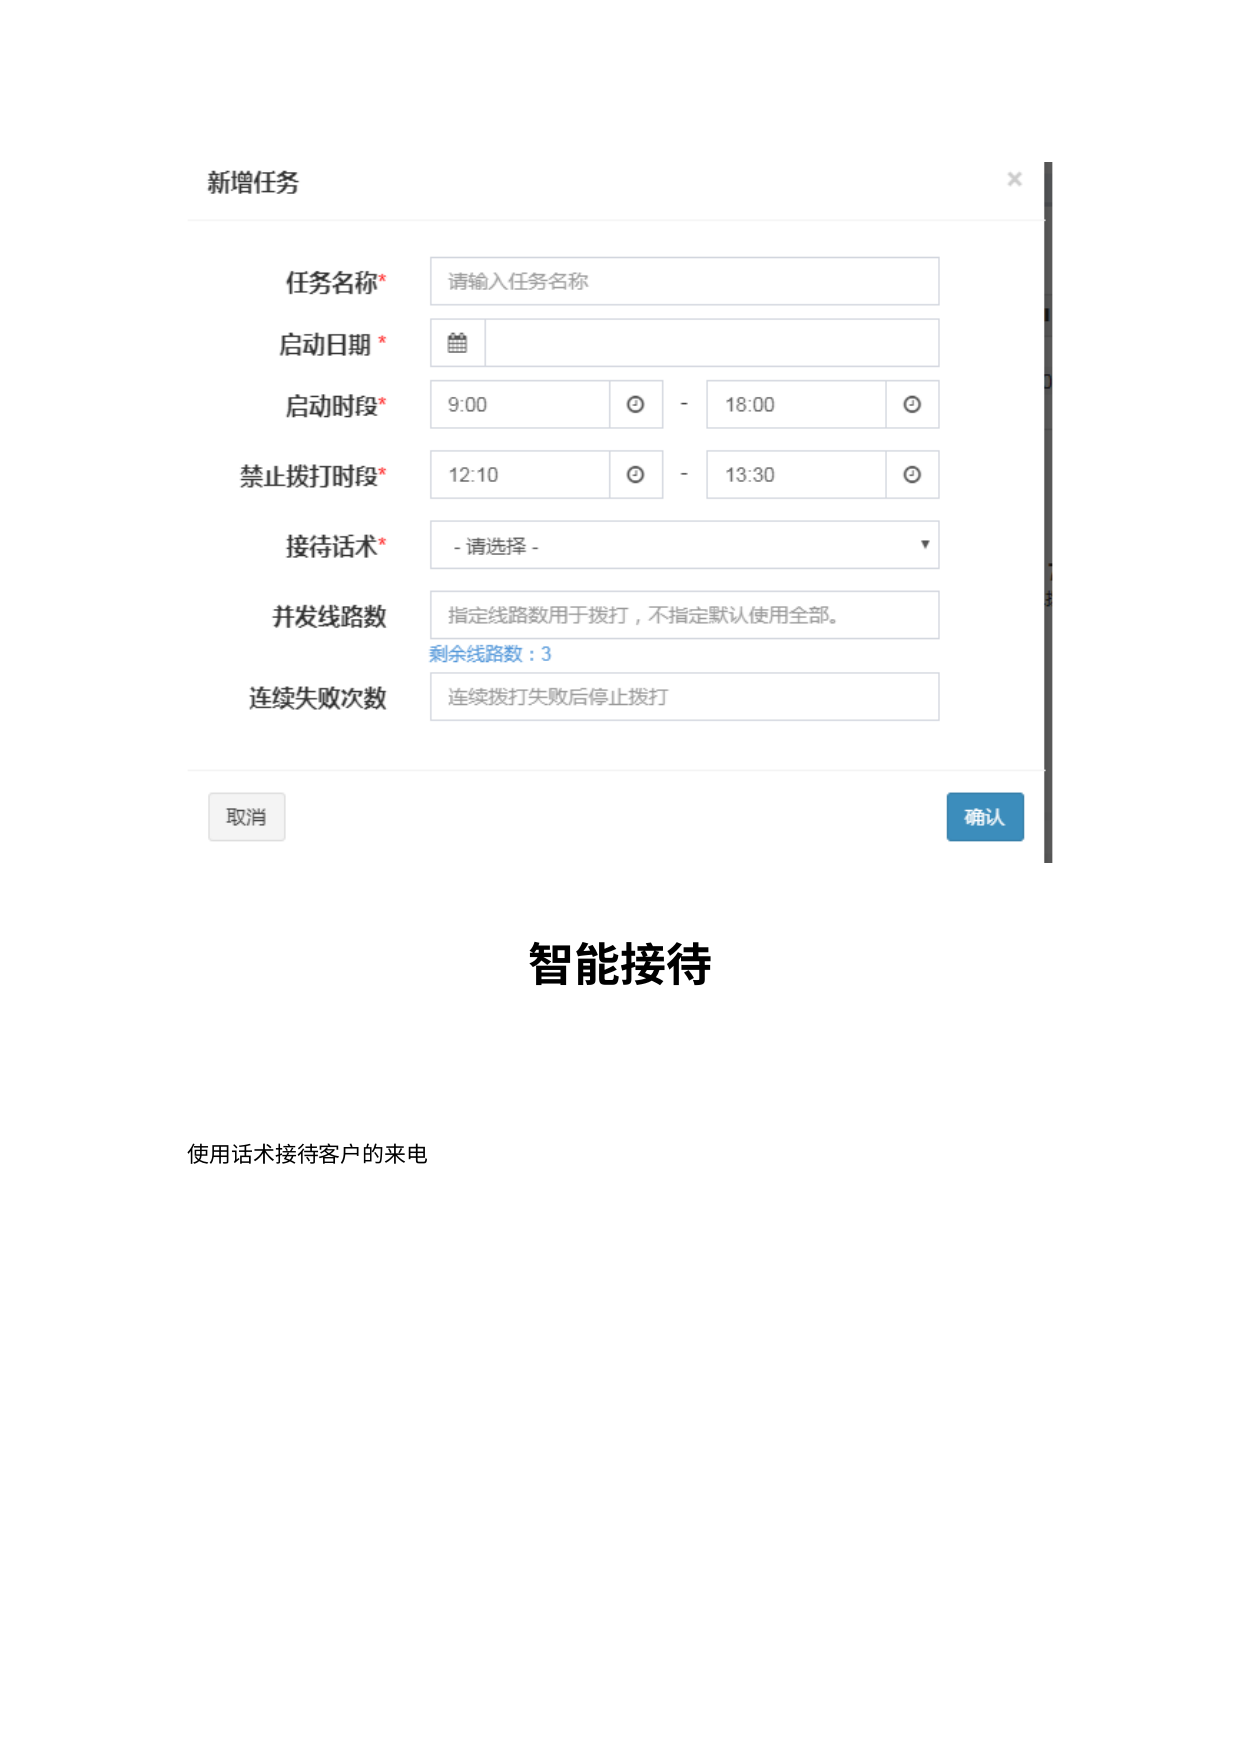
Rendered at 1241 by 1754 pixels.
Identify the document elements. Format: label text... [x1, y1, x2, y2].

picture [187, 162, 1053, 863]
subtitle 智能接待 [187, 912, 1053, 1010]
text 使用话术接待客户的来电 [187, 1137, 1053, 1169]
